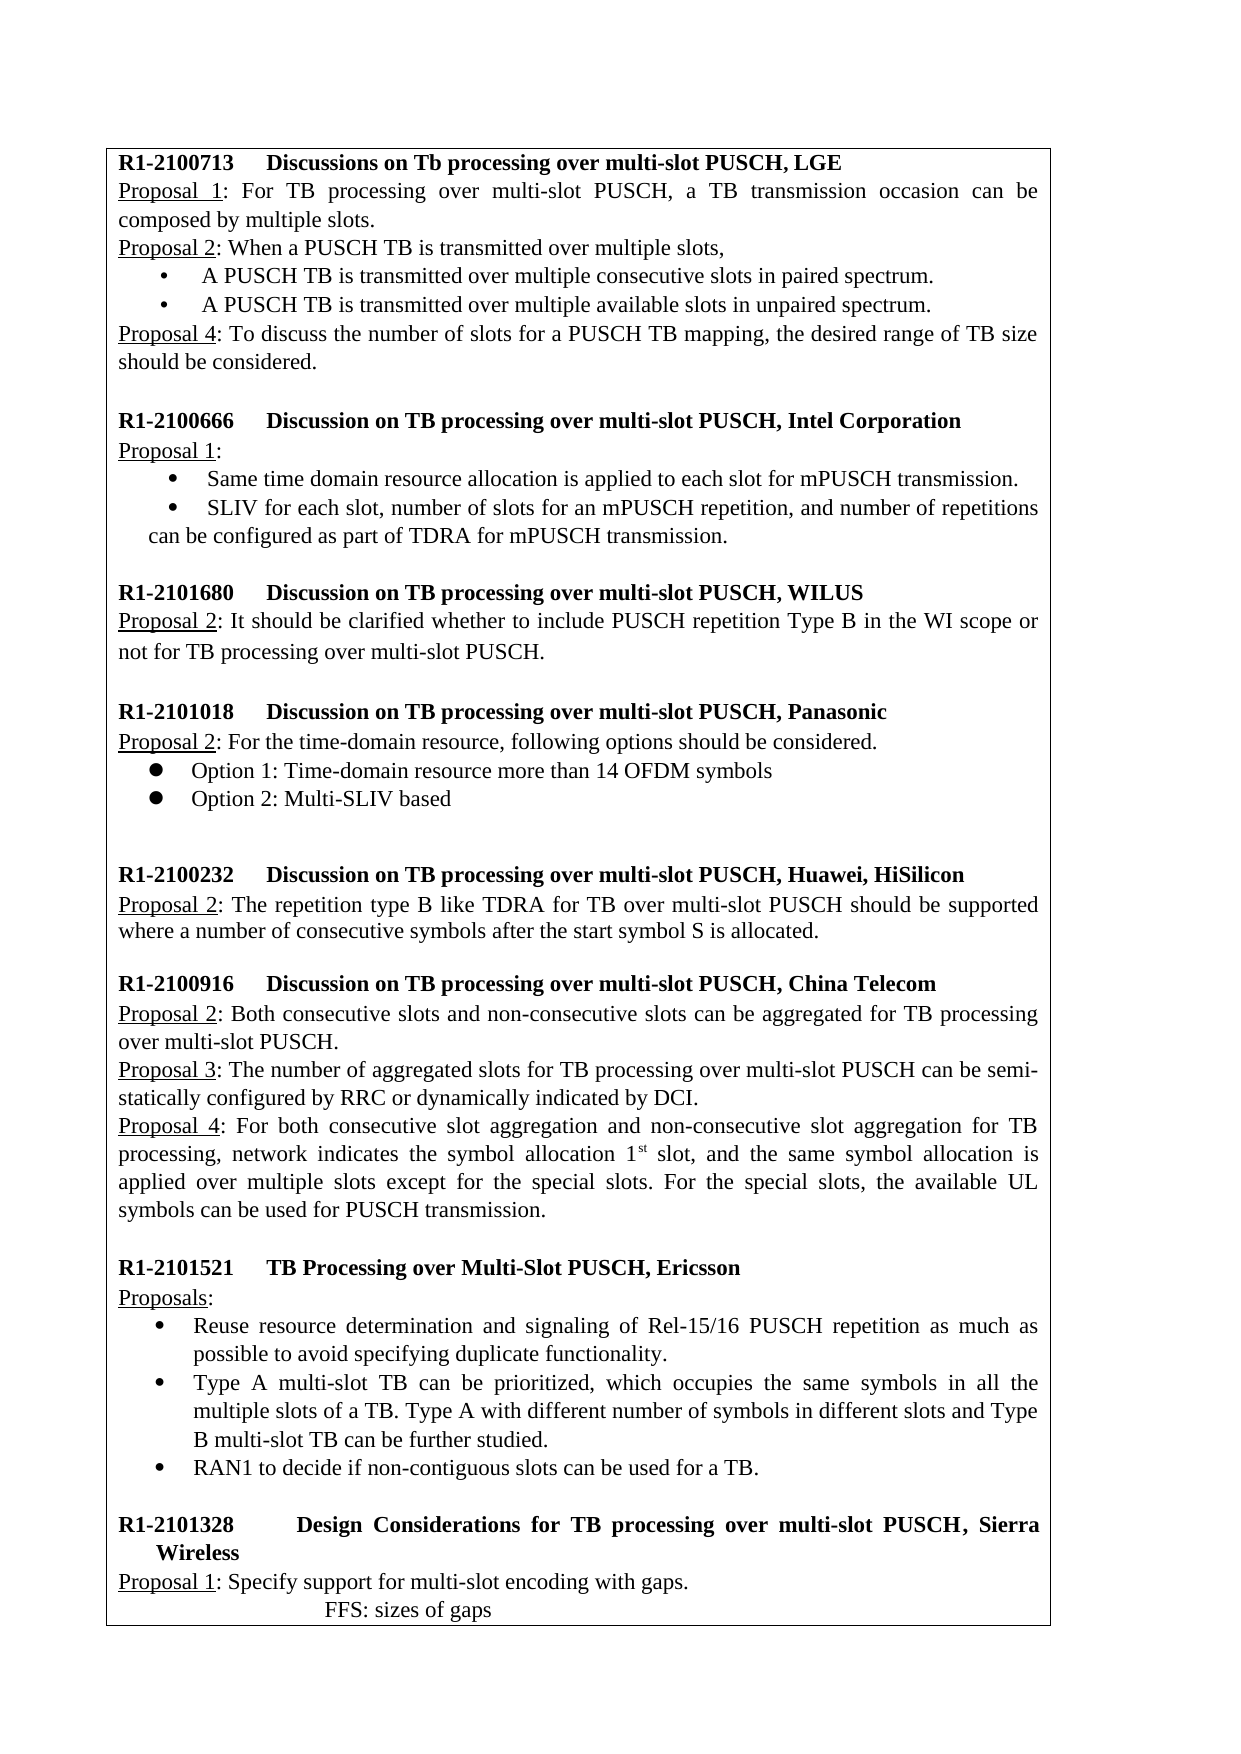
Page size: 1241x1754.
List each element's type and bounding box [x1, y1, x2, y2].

table_header [107, 149, 1050, 1624]
